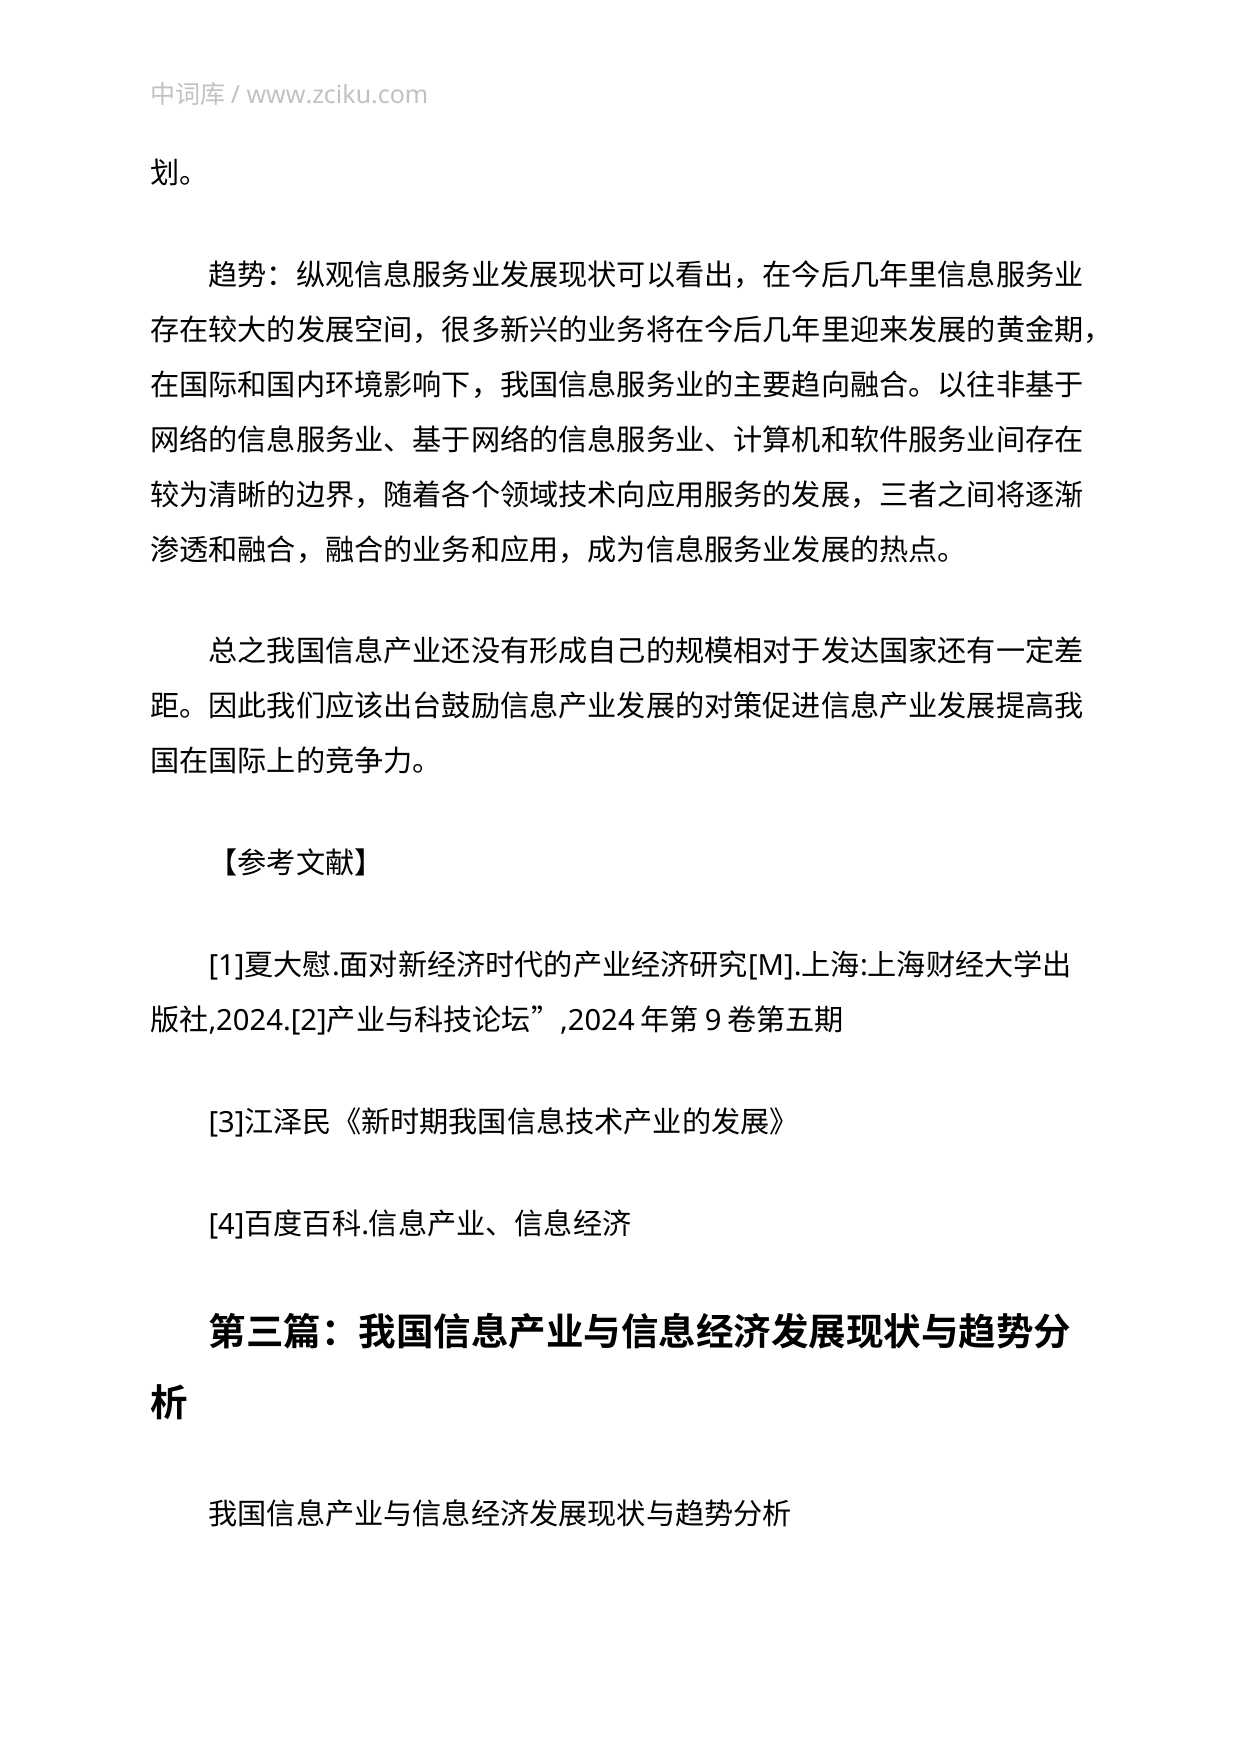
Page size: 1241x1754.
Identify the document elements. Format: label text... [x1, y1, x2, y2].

text 我国信息产业与信息经济发展现状与趋势分析 [150, 1490, 1090, 1532]
text 【参考文献】 [150, 839, 1090, 882]
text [150, 150, 1090, 192]
text [4]百度百科.信息产业、信息经济 [150, 1200, 1090, 1243]
text 总之我国信息产业还没有形成自己的规模相对于发达国家还有一定差距。因此我们应该出台鼓励信息产业发展的对策促进信息产业发展提高我国在国际上的竞争力。 [150, 628, 1090, 780]
text [1]夏大慰.面对新经济时代的产业经济研究[M].上海:上海财经大学出版社,2024.[2]产业与科技论坛”,2024年第9卷第五期 [150, 941, 1090, 1039]
text 第三篇：我国信息产业与信息经济发展现状与趋势分析 [150, 1302, 1090, 1427]
text [3]江泽民《新时期我国信息技术产业的发展》 [150, 1098, 1090, 1141]
text 趋势：纵观信息服务业发展现状可以看出，在今后几年里信息服务业存在较大的发展空间，很多新兴的业务将在今后几年里迎来发展的黄金期，在国际和国内环境影响下，我国信息服务业的主要趋向融合。以往非基于网络的信息服务业、基于网络的信息服务业、计算机和软件服务业间存在较为清晰的边界，随着各个领域技术向应用服务的发展，三者之间将逐渐渗透和融合，融合的业务和应用，成为信息服务业发展的热点。 [150, 252, 1090, 568]
